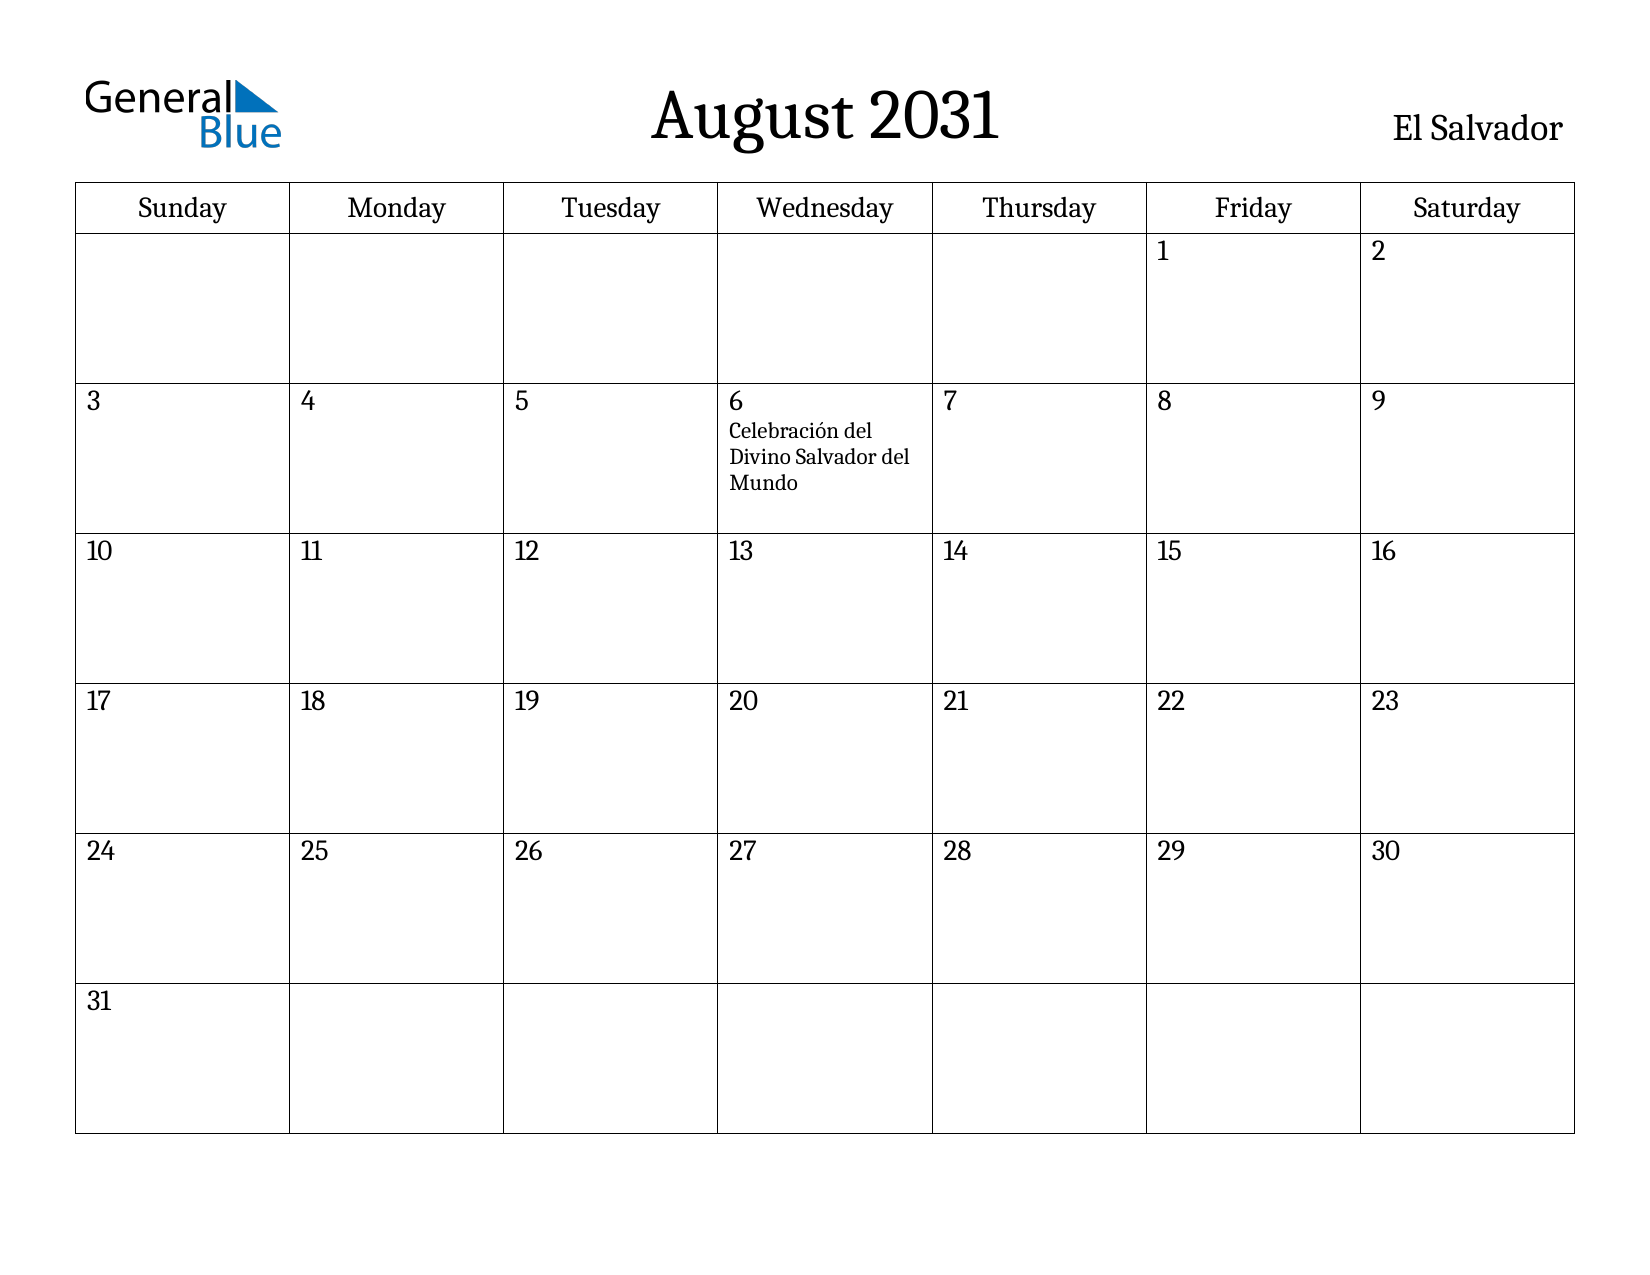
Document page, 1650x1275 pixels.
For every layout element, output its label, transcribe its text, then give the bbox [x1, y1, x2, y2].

table_cell 22 [1147, 684, 1360, 717]
table_cell Friday [1147, 183, 1360, 233]
table_cell [718, 1018, 932, 1133]
table_cell 1 [1147, 234, 1360, 267]
table_cell 4 [290, 384, 503, 417]
table_cell 19 [504, 684, 717, 717]
table_cell 3 [76, 384, 289, 417]
table_cell 7 [933, 384, 1146, 417]
table_cell 21 [933, 684, 1146, 717]
table_cell [290, 717, 503, 833]
table_cell [1147, 717, 1360, 833]
table_cell [76, 267, 289, 383]
table_cell [504, 984, 717, 1017]
table_cell Monday [290, 183, 503, 233]
table_cell [718, 717, 932, 833]
table_cell [76, 234, 289, 267]
table_cell [933, 234, 1146, 267]
table_cell 31 [76, 984, 289, 1017]
table_cell [1147, 984, 1360, 1017]
table_cell [1361, 717, 1574, 833]
table_cell [76, 717, 289, 833]
table_cell [933, 717, 1146, 833]
table_cell [1361, 567, 1574, 683]
table_cell [504, 717, 717, 833]
table_cell [933, 868, 1146, 983]
table_cell 13 [718, 534, 932, 567]
table_cell 20 [718, 684, 932, 717]
table_cell 23 [1361, 684, 1574, 717]
table_cell [504, 567, 717, 683]
table_cell [718, 234, 932, 267]
table_cell [1361, 868, 1574, 983]
table_cell [76, 567, 289, 683]
table_cell [76, 417, 289, 533]
table_cell Tuesday [504, 183, 717, 233]
table_cell Saturday [1361, 183, 1574, 233]
table_cell 24 [76, 834, 289, 867]
table_cell 12 [504, 534, 717, 567]
table_cell [76, 868, 289, 983]
table_cell [718, 567, 932, 683]
table_cell 29 [1147, 834, 1360, 867]
table_cell [290, 234, 503, 267]
table_cell 11 [290, 534, 503, 567]
table_cell Wednesday [718, 183, 932, 233]
table_header El Salvador [1146, 75, 1574, 182]
table_cell Sunday [76, 183, 289, 233]
table_cell 26 [504, 834, 717, 867]
table_cell [933, 984, 1146, 1017]
table_header August 2031 [504, 75, 1146, 182]
table_cell [1361, 1018, 1574, 1133]
table_cell [290, 1018, 503, 1133]
table_cell [504, 234, 717, 267]
table_cell 5 [504, 384, 717, 417]
table_cell 14 [933, 534, 1146, 567]
picture [86, 80, 281, 148]
table_cell [718, 868, 932, 983]
table_cell [504, 417, 717, 533]
table_cell [290, 267, 503, 383]
table_cell 25 [290, 834, 503, 867]
table_cell [933, 567, 1146, 683]
table_cell [933, 267, 1146, 383]
table_cell Celebración del Divino Salvador del Mundo [718, 417, 932, 533]
table_cell 16 [1361, 534, 1574, 567]
table_cell [504, 267, 717, 383]
table_cell 27 [718, 834, 932, 867]
table_cell [933, 417, 1146, 533]
table_cell 17 [76, 684, 289, 717]
table_cell [1147, 868, 1360, 983]
table_cell [1361, 984, 1574, 1017]
table_cell [290, 984, 503, 1017]
table_cell [76, 1018, 289, 1133]
table_cell 30 [1361, 834, 1574, 867]
table_cell [1147, 1018, 1360, 1133]
table_cell [290, 417, 503, 533]
table_cell [290, 868, 503, 983]
table_cell [1361, 417, 1574, 533]
table_cell [718, 984, 932, 1017]
table_cell [1147, 417, 1360, 533]
table_cell Thursday [933, 183, 1146, 233]
table_cell [1361, 267, 1574, 383]
table_cell [1147, 567, 1360, 683]
table_cell [933, 1018, 1146, 1133]
table_cell 15 [1147, 534, 1360, 567]
table_cell [718, 267, 932, 383]
table_cell [504, 1018, 717, 1133]
table_cell 9 [1361, 384, 1574, 417]
table_cell 28 [933, 834, 1146, 867]
table_cell 18 [290, 684, 503, 717]
table_cell 8 [1147, 384, 1360, 417]
table_cell [1147, 267, 1360, 383]
table_cell 2 [1361, 234, 1574, 267]
table_header [76, 75, 503, 182]
table_cell [504, 868, 717, 983]
table_cell 6 [718, 384, 932, 417]
table_cell [290, 567, 503, 683]
table_cell 10 [76, 534, 289, 567]
